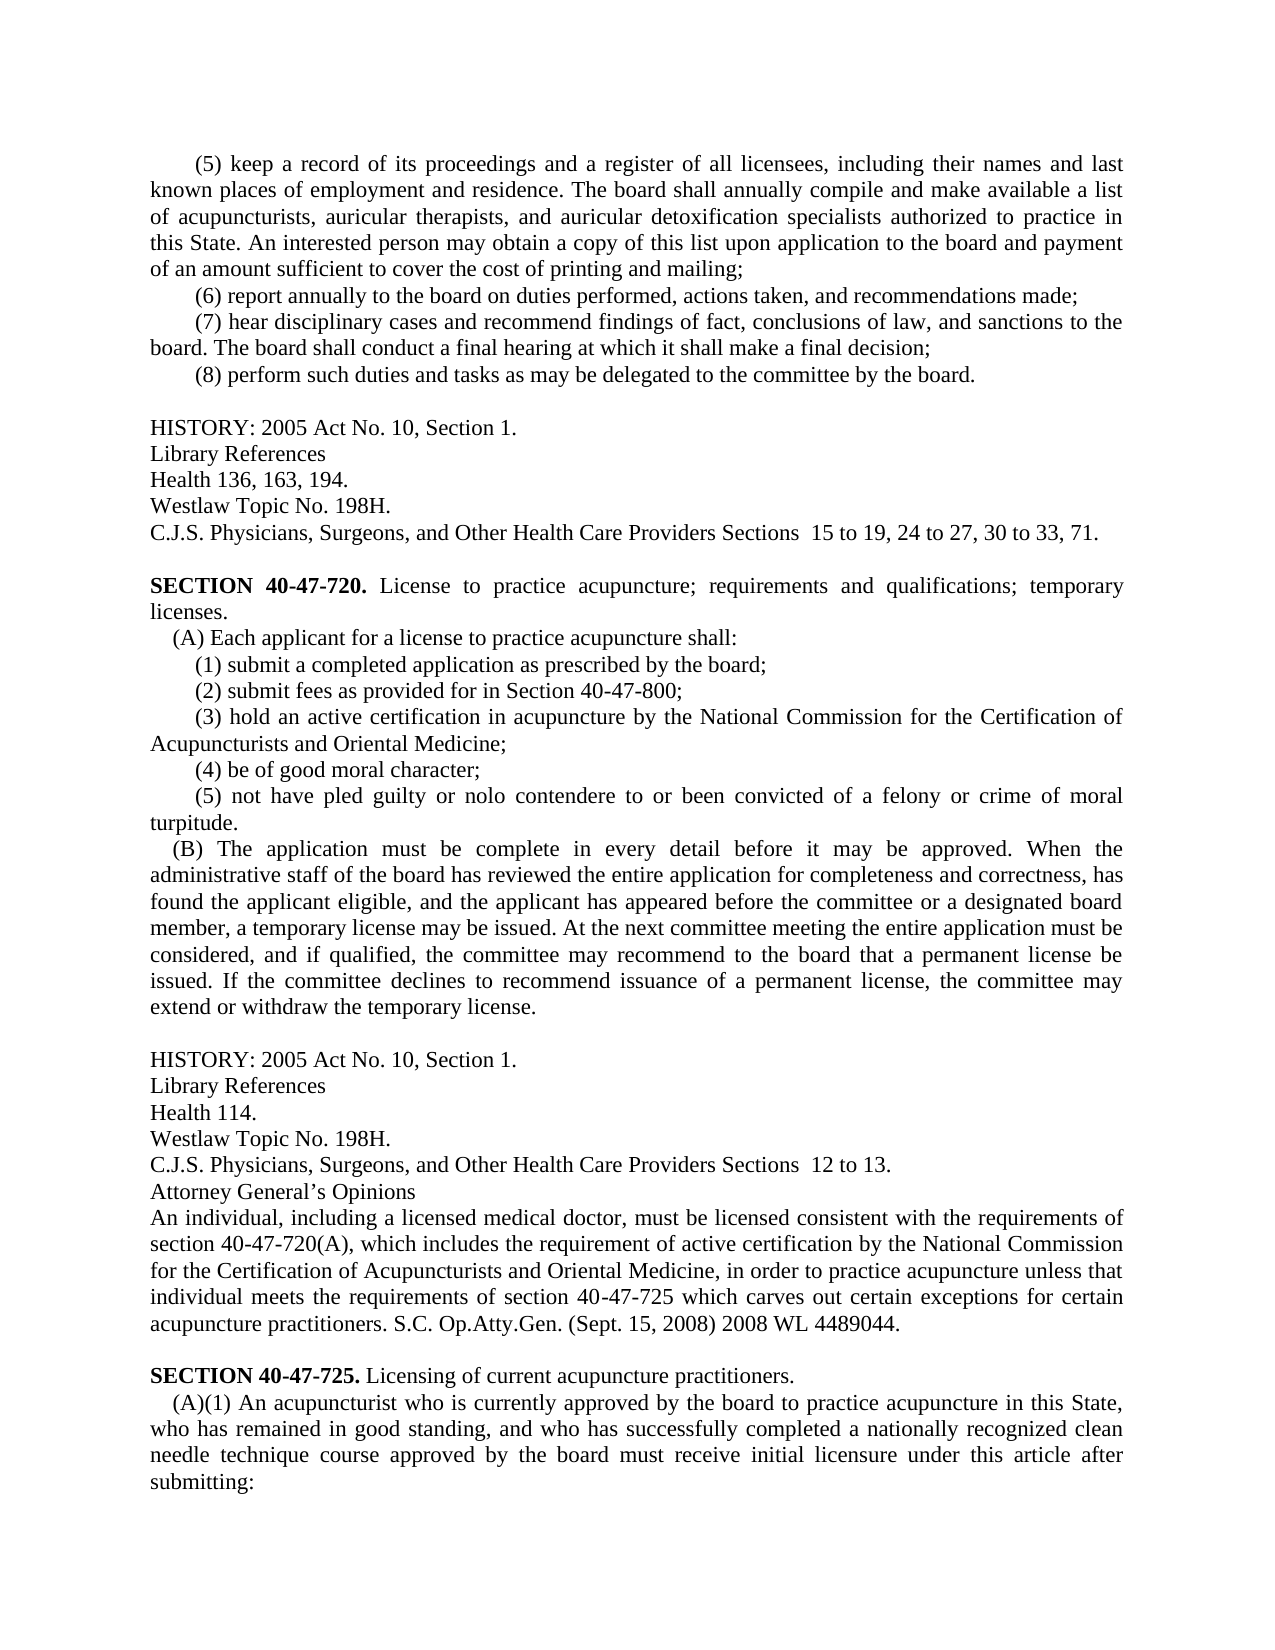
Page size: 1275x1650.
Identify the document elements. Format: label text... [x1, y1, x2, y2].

text HISTORY: 2005 Act No. 10, Section 1. [150, 1046, 1125, 1072]
text (A)(1) An acupuncturist who is currently approved by the board to practice acupuncture in this State, who has remained in good standing, and who has successfully completed a nationally recognized clean needle technique course approved by the board must receive initial licensure under this article after submitting: [150, 1389, 1125, 1494]
text (8) perform such duties and tasks as may be delegated to the committee by the board. [150, 361, 1125, 387]
text Attorney General’s Opinions [150, 1178, 1125, 1204]
text C.J.S. Physicians, Surgeons, and Other Health Care Providers Sections 15 to 19, 24 to 27, 30 to 33, 71. [150, 519, 1125, 545]
text (A) Each applicant for a license to practice acupuncture shall: [150, 624, 1125, 651]
text (6) report annually to the board on duties performed, actions taken, and recommendations made; [150, 282, 1125, 308]
text (1) submit a completed application as prescribed by the board; [150, 651, 1125, 677]
text (2) submit fees as provided for in Section 40-47-800; [150, 677, 1125, 703]
text Health 114. [150, 1099, 1125, 1125]
text SECTION 40-47-720. License to practice acupuncture; requirements and qualifications; temporary licenses. [150, 572, 1125, 624]
text C.J.S. Physicians, Surgeons, and Other Health Care Providers Sections 12 to 13. [150, 1151, 1125, 1178]
text Library References [150, 1072, 1125, 1099]
text SECTION 40-47-725. Licensing of current acupuncture practitioners. [150, 1362, 1125, 1389]
text Library References [150, 440, 1125, 466]
text (3) hold an active certification in acupuncture by the National Commission for the Certification of Acupuncturists and Oriental Medicine; [150, 703, 1125, 756]
text (5) not have pled guilty or nolo contendere to or been convicted of a felony or crime of moral turpitude. [150, 782, 1125, 835]
text Westlaw Topic No. 198H. [150, 1125, 1125, 1151]
text (5) keep a record of its proceedings and a register of all licensees, including their names and last known places of employment and residence. The board shall annually compile and make available a list of acupuncturists, auricular therapists, and auricular detoxification specialists authorized to practice in this State. An interested person may obtain a copy of this list upon application to the board and payment of an amount sufficient to cover the cost of printing and mailing; [150, 150, 1125, 282]
text (B) The application must be complete in every detail before it may be approved. When the administrative staff of the board has reviewed the entire application for completeness and correctness, has found the applicant eligible, and the applicant has appeared before the committee or a designated board member, a temporary license may be issued. At the next committee meeting the entire application must be considered, and if qualified, the committee may recommend to the board that a permanent license be issued. If the committee declines to recommend issuance of a permanent license, the committee may extend or withdraw the temporary license. [150, 835, 1125, 1020]
text An individual, including a licensed medical doctor, must be licensed consistent with the requirements of section 40-47-720(A), which includes the requirement of active certification by the National Commission for the Certification of Acupuncturists and Oriental Medicine, in order to practice acupuncture unless that individual meets the requirements of section 40-47-725 which carves out certain exceptions for certain acupuncture practitioners. S.C. Op.Atty.Gen. (Sept. 15, 2008) 2008 WL 4489044. [150, 1204, 1125, 1336]
text HISTORY: 2005 Act No. 10, Section 1. [150, 413, 1125, 440]
text Westlaw Topic No. 198H. [150, 493, 1125, 519]
text Health 136, 163, 194. [150, 466, 1125, 493]
text (4) be of good moral character; [150, 756, 1125, 782]
text (7) hear disciplinary cases and recommend findings of fact, conclusions of law, and sanctions to the board. The board shall conduct a final hearing at which it shall make a final decision; [150, 308, 1125, 361]
